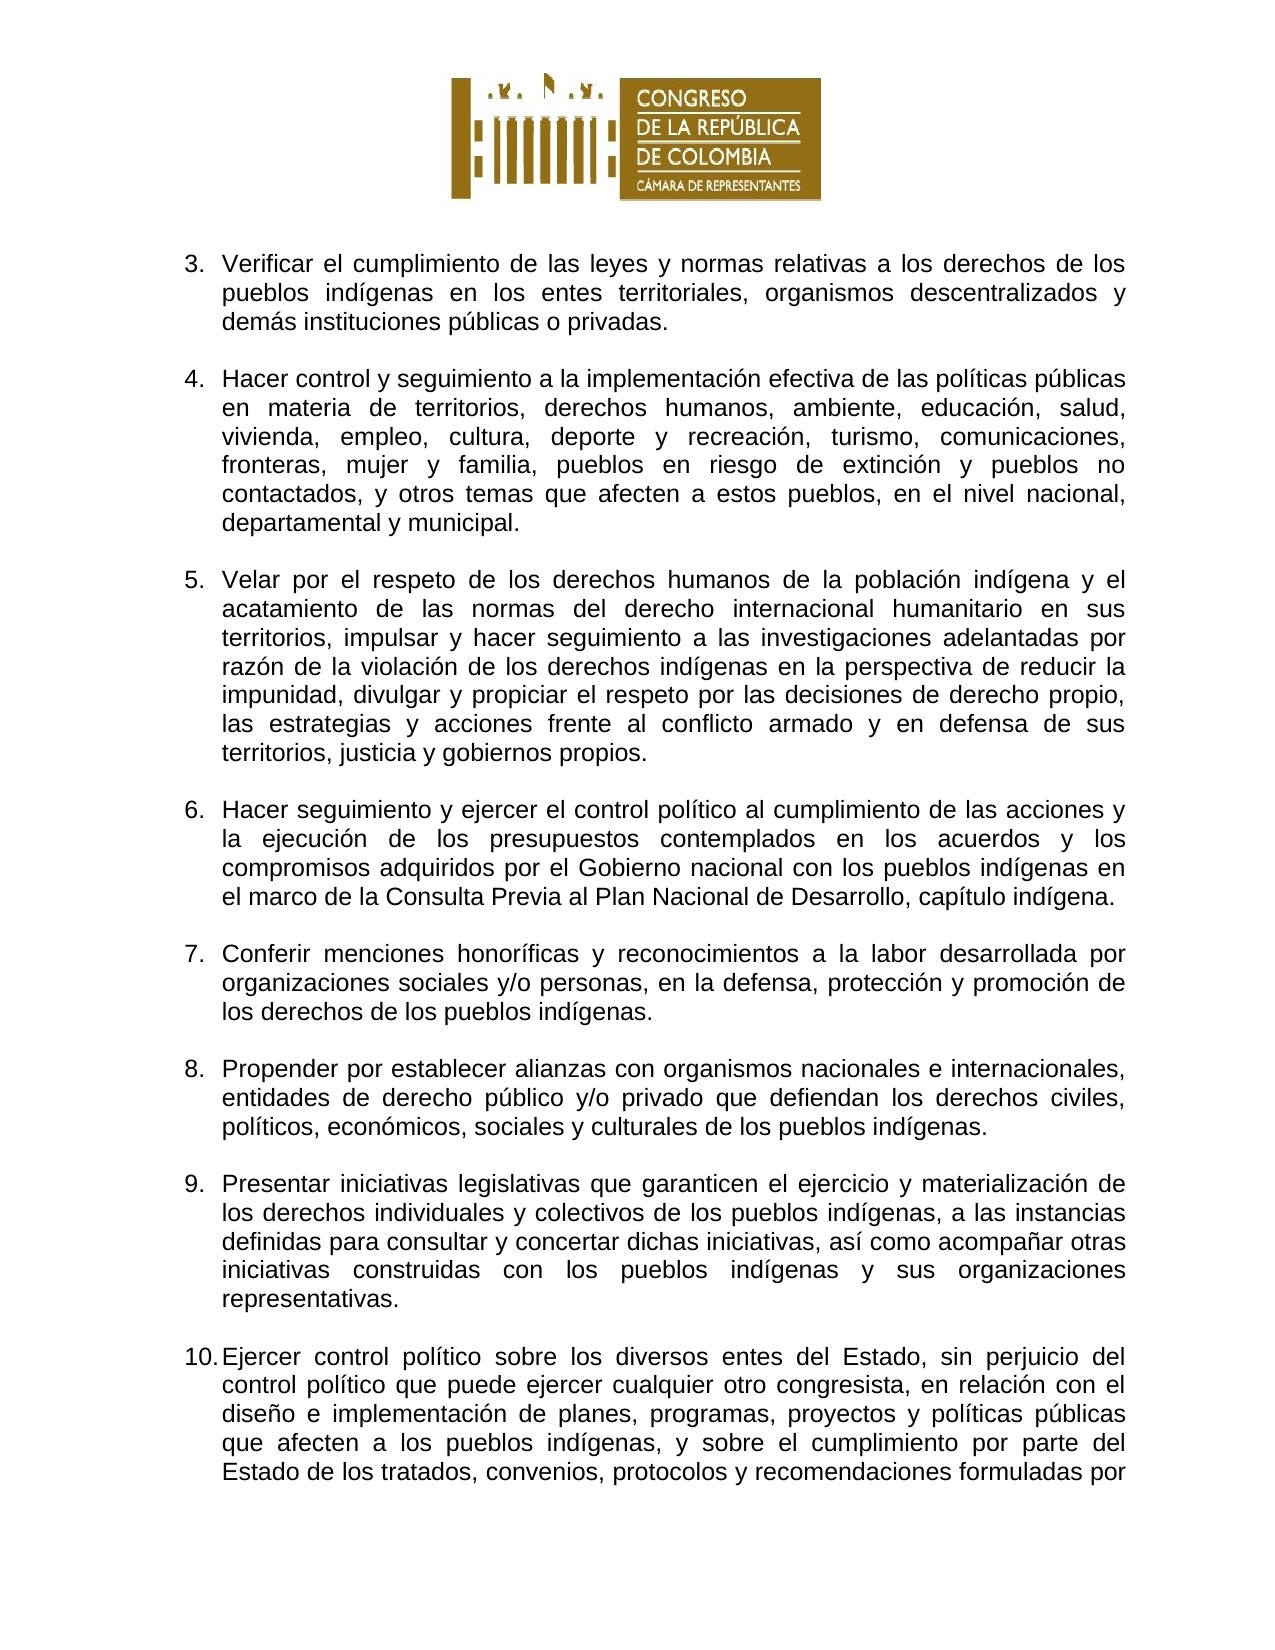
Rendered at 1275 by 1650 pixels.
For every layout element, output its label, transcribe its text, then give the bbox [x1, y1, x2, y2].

list Hacer seguimiento y ejercer el control político al cumplimiento de las acciones y la ejecución de los presupuestos contemplados en los acuerdos y los compromisos adquiridos por el Gobierno nacional con los pueblos indígenas en el marco de la Consulta Previa al Plan Nacional de Desarrollo, capítulo indígena. [184, 796, 1127, 911]
list Verificar el cumplimiento de las leyes y normas relativas a los derechos de los pueblos indígenas en los entes territoriales, organismos descentralizados y demás instituciones públicas o privadas. [184, 249, 1127, 336]
list Presentar iniciativas legislativas que garanticen el ejercicio y materialización de los derechos individuales y colectivos de los pueblos indígenas, a las instancias definidas para consultar y concertar dichas iniciativas, así como acompañar otras iniciativas construidas con los pueblos indígenas y sus organizaciones representativas. [184, 1169, 1127, 1313]
list Hacer control y seguimiento a la implementación efectiva de las políticas públicas en materia de territorios, derechos humanos, ambiente, educación, salud, vivienda, empleo, cultura, deporte y recreación, turismo, comunicaciones, fronteras, mujer y familia, pueblos en riesgo de extinción y pueblos no contactados, y otros temas que afecten a estos pueblos, en el nivel nacional, departamental y municipal. [184, 364, 1127, 537]
list Velar por el respeto de los derechos humanos de la población indígena y el acatamiento de las normas del derecho internacional humanitario en sus territorios, impulsar y hacer seguimiento a las investigaciones adelantadas por razón de la violación de los derechos indígenas en la perspectiva de reducir la impunidad, divulgar y propiciar el respeto por las decisiones de derecho propio, las estrategias y acciones frente al conflicto armado y en defensa de sus territorios, justicia y gobiernos propios. [184, 566, 1127, 767]
list Propender por establecer alianzas con organismos nacionales e internacionales, entidades de derecho público y/o privado que defiendan los derechos civiles, políticos, económicos, sociales y culturales de los pueblos indígenas. [184, 1054, 1127, 1141]
picture [438, 73, 837, 226]
list Conferir menciones honoríficas y reconocimientos a la labor desarrollada por organizaciones sociales y/o personas, en la defensa, protección y promoción de los derechos de los pueblos indígenas. [184, 939, 1127, 1026]
